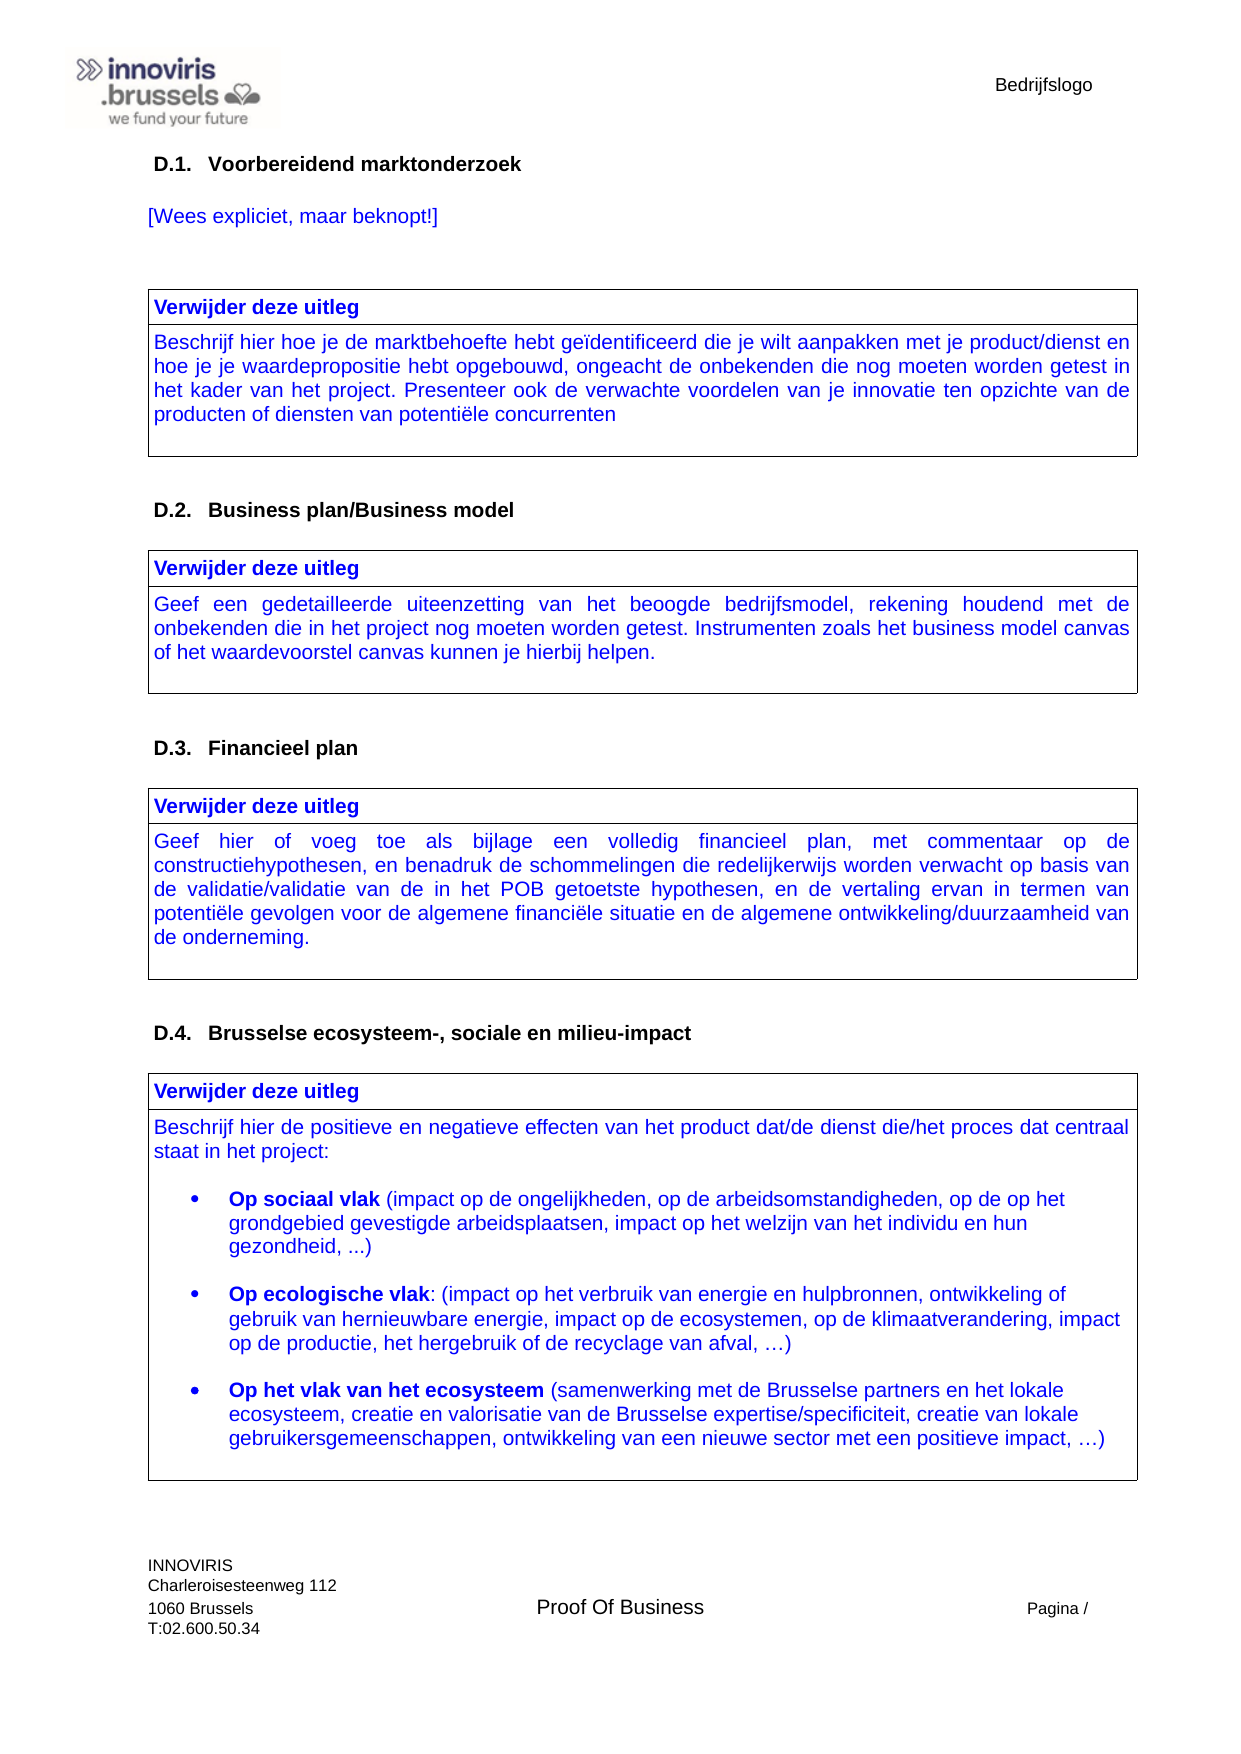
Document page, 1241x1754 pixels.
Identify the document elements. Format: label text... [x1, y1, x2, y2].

picture [65, 47, 282, 147]
table_cell Geef hier of voeg toe als bijlage een volledig financieel plan, met commentaar op de constructiehypothesen, en benadruk de schommelingen die redelijkerwijs worden verwacht op basis van de validatie/validatie van de in het POB getoetste hypothesen, en de vertaling ervan in termen van potentiële gevolgen voor de algemene financiële situatie en de algemene ontwikkeling/duurzaamheid van de onderneming. [149, 824, 1137, 978]
subtitle Brusselse ecosysteem-, sociale en milieu-impact [148, 1021, 1092, 1071]
text [Wees expliciet, maar beknopt!] [148, 203, 1092, 227]
table_header Verwijder deze uitleg [149, 290, 1137, 324]
table_cell Geef een gedetailleerde uiteenzetting van het beoogde bedrijfsmodel, rekening houdend met de onbekenden die in het project nog moeten worden getest. Instrumenten zoals het business model canvas of het waardevoorstel canvas kunnen je hierbij helpen. [149, 587, 1137, 693]
subtitle Voorbereidend marktonderzoek [148, 152, 1092, 202]
table_cell Beschrijf hier hoe je de marktbehoefte hebt geïdentificeerd die je wilt aanpakken met je product/dienst en hoe je je waardepropositie hebt opgebouwd, ongeacht de onbekenden die nog moeten worden getest in het kader van het project. Presenteer ook de verwachte voordelen van je innovatie ten opzichte van de producten of diensten van potentiële concurrenten [149, 325, 1137, 456]
subtitle Financieel plan [148, 736, 1092, 786]
table_cell Beschrijf hier de positieve en negatieve effecten van het product dat/de dienst die/het proces dat centraal staat in het project: Op sociaal vlak (impact op de ongelijkheden, op de arbeidsomstandigheden, op de op het grondgebied gevestigde arbeidsplaatsen, impact op het welzijn van het individu en hun gezondheid, ...) Op ecologische vlak: (impact op het verbruik van energie en hulpbronnen, ontwikkeling of gebruik van hernieuwbare energie, impact op de ecosystemen, op de klimaatverandering, impact op de productie, het hergebruik of de recyclage van afval, …) Op het vlak van het ecosysteem (samenwerking met de Brusselse partners en het lokale ecosysteem, creatie en valorisatie van de Brusselse expertise/specificiteit, creatie van lokale gebruikersgemeenschappen, ontwikkeling van een nieuwe sector met een positieve impact, …) [149, 1110, 1137, 1480]
subtitle Business plan/Business model [148, 498, 1092, 548]
table_header Verwijder deze uitleg [149, 1074, 1137, 1108]
table_header Verwijder deze uitleg [149, 551, 1137, 586]
table_header Verwijder deze uitleg [149, 789, 1137, 823]
